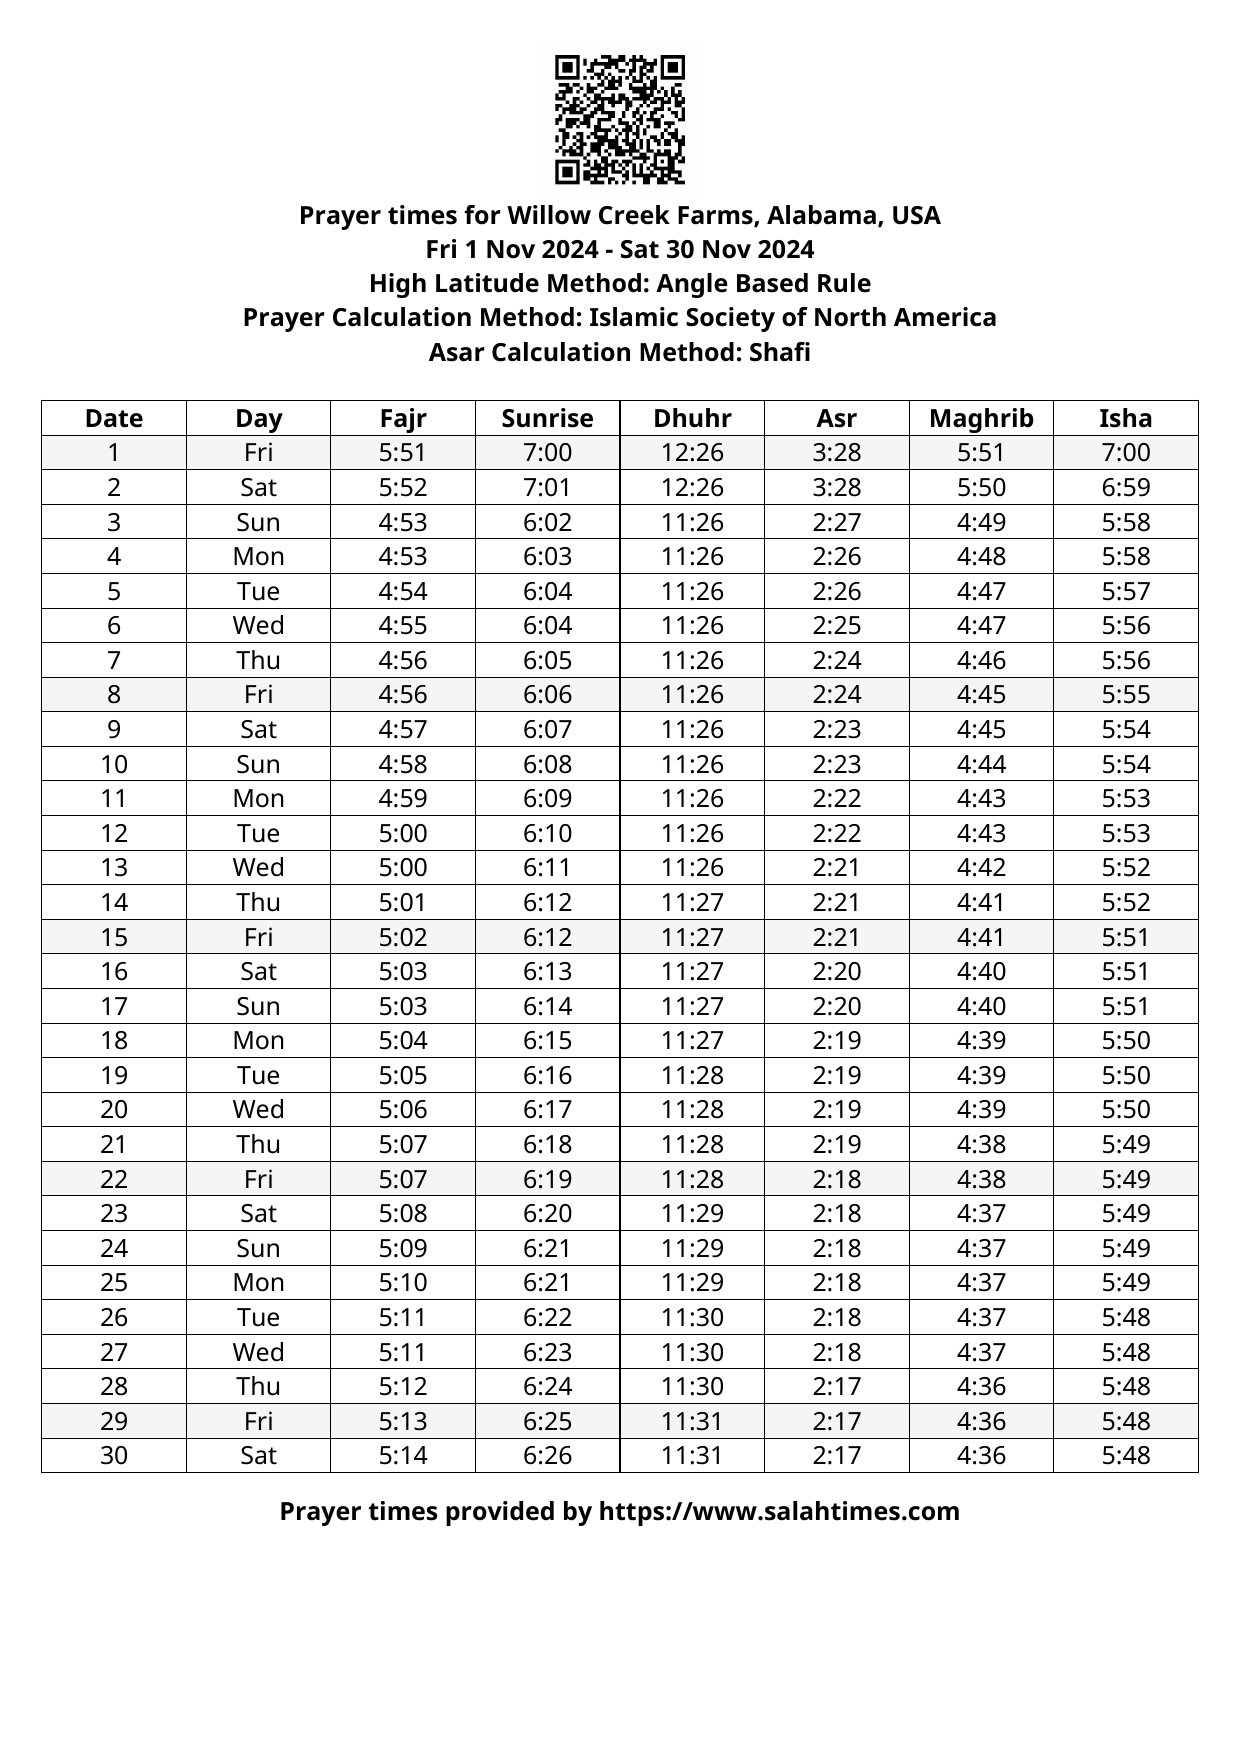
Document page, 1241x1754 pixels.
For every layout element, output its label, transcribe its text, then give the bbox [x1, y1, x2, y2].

table_cell 5:08 [331, 1196, 475, 1230]
table_cell Sun [187, 989, 330, 1022]
table_cell 5:01 [331, 885, 475, 919]
table_cell 11:26 [621, 747, 764, 780]
table_cell 5:50 [1054, 1024, 1198, 1057]
table_cell 6:22 [476, 1300, 619, 1334]
table_cell 6:08 [476, 747, 619, 780]
table_cell Mon [187, 1266, 330, 1299]
table_cell 5:50 [1054, 1058, 1198, 1092]
table_cell 11:28 [621, 1162, 764, 1195]
table_cell 6:18 [476, 1127, 619, 1161]
table_cell 18 [42, 1024, 186, 1057]
table_cell 4:38 [910, 1127, 1053, 1161]
table_cell 5:51 [1054, 920, 1198, 953]
table_cell 2:17 [765, 1369, 909, 1403]
table_cell 5:09 [331, 1231, 475, 1264]
text High Latitude Method: Angle Based Rule [42, 266, 1198, 300]
picture [542, 41, 699, 198]
table_cell 5:03 [331, 989, 475, 1022]
table_cell 2:24 [765, 678, 909, 711]
table_cell 4:54 [331, 574, 475, 607]
table_cell 25 [42, 1266, 186, 1299]
table_cell 16 [42, 954, 186, 988]
table_cell 2:19 [765, 1024, 909, 1057]
table_cell 4:37 [910, 1335, 1053, 1368]
table_cell 11:28 [621, 1058, 764, 1092]
table_cell Sat [187, 1439, 330, 1472]
table_cell 5:11 [331, 1300, 475, 1334]
table_cell 2:21 [765, 885, 909, 919]
table_cell 4:49 [910, 505, 1053, 538]
table_cell 11:30 [621, 1300, 764, 1334]
table_cell 7:00 [1054, 436, 1198, 469]
table_cell 2:27 [765, 505, 909, 538]
table_cell 11:26 [621, 781, 764, 815]
table_cell 11:30 [621, 1335, 764, 1368]
table_cell 6:13 [476, 954, 619, 988]
table_cell 11:29 [621, 1231, 764, 1264]
table_cell 11:26 [621, 712, 764, 746]
table_cell 11:26 [621, 851, 764, 884]
table_cell 21 [42, 1127, 186, 1161]
table_cell 2:18 [765, 1300, 909, 1334]
table_cell 5:12 [331, 1369, 475, 1403]
table_cell 6:02 [476, 505, 619, 538]
table_cell 11:27 [621, 920, 764, 953]
table_cell 15 [42, 920, 186, 953]
table_cell 5:54 [1054, 712, 1198, 746]
text Asar Calculation Method: Shafi [42, 334, 1198, 368]
table_cell 4:58 [331, 747, 475, 780]
table_cell 4:36 [910, 1439, 1053, 1472]
table_cell 2:23 [765, 712, 909, 746]
table_header Dhuhr [621, 401, 764, 434]
table_cell 4:37 [910, 1266, 1053, 1299]
table_cell 6:26 [476, 1439, 619, 1472]
table_cell 11:30 [621, 1369, 764, 1403]
table_cell 5:48 [1054, 1300, 1198, 1334]
table_cell 5:00 [331, 816, 475, 849]
table_cell 4:39 [910, 1058, 1053, 1092]
table_cell 5:58 [1054, 539, 1198, 573]
table_cell 5:03 [331, 954, 475, 988]
table_cell 12 [42, 816, 186, 849]
table_cell 4:53 [331, 505, 475, 538]
table_cell 4:41 [910, 920, 1053, 953]
table_cell 4:40 [910, 954, 1053, 988]
table_cell 6:25 [476, 1404, 619, 1437]
table_cell 5:49 [1054, 1196, 1198, 1230]
table_header Sunrise [476, 401, 619, 434]
table_cell 4:42 [910, 851, 1053, 884]
table_cell 6:12 [476, 885, 619, 919]
table_cell 6:20 [476, 1196, 619, 1230]
table_cell 5:48 [1054, 1404, 1198, 1437]
table_cell 6:15 [476, 1024, 619, 1057]
table_cell 4:47 [910, 574, 1053, 607]
table_cell 2:22 [765, 816, 909, 849]
table_cell 12:26 [621, 436, 764, 469]
table_cell 2 [42, 470, 186, 504]
table_cell 6:23 [476, 1335, 619, 1368]
table_cell 2:18 [765, 1335, 909, 1368]
table_cell 7:01 [476, 470, 619, 504]
table_cell 5:54 [1054, 747, 1198, 780]
table_cell Sat [187, 1196, 330, 1230]
table_cell 2:17 [765, 1439, 909, 1472]
table_cell 11 [42, 781, 186, 815]
table_cell 11:26 [621, 505, 764, 538]
table_cell 2:18 [765, 1196, 909, 1230]
table_cell 5:07 [331, 1162, 475, 1195]
table_cell 4:55 [331, 609, 475, 642]
table_cell 26 [42, 1300, 186, 1334]
table_cell Tue [187, 816, 330, 849]
table_cell 6:21 [476, 1266, 619, 1299]
table_cell 6:07 [476, 712, 619, 746]
table_cell 5:53 [1054, 816, 1198, 849]
table_cell 2:24 [765, 643, 909, 677]
table_cell 2:21 [765, 851, 909, 884]
table_cell 2:19 [765, 1093, 909, 1126]
table_cell 4:40 [910, 989, 1053, 1022]
table_cell 6:09 [476, 781, 619, 815]
text Prayer Calculation Method: Islamic Society of North America [42, 300, 1198, 334]
table_cell 6:24 [476, 1369, 619, 1403]
text Prayer times provided by https://www.salahtimes.com [42, 1494, 1198, 1528]
table_cell 5:07 [331, 1127, 475, 1161]
table_cell 6:06 [476, 678, 619, 711]
table_cell 4 [42, 539, 186, 573]
table_cell 6:12 [476, 920, 619, 953]
table_cell Tue [187, 1300, 330, 1334]
table_cell 3:28 [765, 436, 909, 469]
table_cell 29 [42, 1404, 186, 1437]
table_cell Mon [187, 539, 330, 573]
table_cell 5:50 [910, 470, 1053, 504]
table_cell 6:19 [476, 1162, 619, 1195]
table_cell Tue [187, 574, 330, 607]
table_cell 4:43 [910, 781, 1053, 815]
table_cell 2:20 [765, 954, 909, 988]
table_cell 2:17 [765, 1404, 909, 1437]
table_cell 4:57 [331, 712, 475, 746]
table_cell 4:41 [910, 885, 1053, 919]
table_cell Thu [187, 885, 330, 919]
table_header Asr [765, 401, 909, 434]
table_cell 11:26 [621, 678, 764, 711]
table_cell 6 [42, 609, 186, 642]
table_cell 2:23 [765, 747, 909, 780]
table_cell 5:53 [1054, 781, 1198, 815]
table_cell 4:37 [910, 1300, 1053, 1334]
table_cell 6:14 [476, 989, 619, 1022]
table_cell Sat [187, 954, 330, 988]
table_cell 17 [42, 989, 186, 1022]
table_cell Fri [187, 1162, 330, 1195]
table_cell 5:49 [1054, 1231, 1198, 1264]
table_cell 24 [42, 1231, 186, 1264]
table_cell 4:59 [331, 781, 475, 815]
table_cell 2:19 [765, 1058, 909, 1092]
table_cell 12:26 [621, 470, 764, 504]
table_cell Thu [187, 1369, 330, 1403]
table_cell 28 [42, 1369, 186, 1403]
table_cell Tue [187, 1058, 330, 1092]
table_cell 22 [42, 1162, 186, 1195]
table_cell 11:31 [621, 1439, 764, 1472]
table_cell 5:04 [331, 1024, 475, 1057]
table_cell 2:20 [765, 989, 909, 1022]
table_cell 1 [42, 436, 186, 469]
table_cell 5:10 [331, 1266, 475, 1299]
table_cell 5:48 [1054, 1335, 1198, 1368]
table_cell 6:10 [476, 816, 619, 849]
table_cell 6:17 [476, 1093, 619, 1126]
table_cell 11:28 [621, 1093, 764, 1126]
table_cell 5:56 [1054, 609, 1198, 642]
table_cell Sun [187, 505, 330, 538]
table_cell Fri [187, 678, 330, 711]
table_cell 11:27 [621, 989, 764, 1022]
table_cell 2:26 [765, 574, 909, 607]
table_cell 5:50 [1054, 1093, 1198, 1126]
table_cell 5:48 [1054, 1439, 1198, 1472]
table_cell 2:18 [765, 1231, 909, 1264]
table_cell 4:56 [331, 643, 475, 677]
table_cell Sat [187, 712, 330, 746]
table_cell 5:52 [1054, 851, 1198, 884]
table_cell 10 [42, 747, 186, 780]
table_cell 3 [42, 505, 186, 538]
table_cell 5:48 [1054, 1369, 1198, 1403]
table_cell 5:52 [1054, 885, 1198, 919]
table_cell Sat [187, 470, 330, 504]
table_cell 4:47 [910, 609, 1053, 642]
table_cell 5:52 [331, 470, 475, 504]
table_cell 5 [42, 574, 186, 607]
table_cell Fri [187, 1404, 330, 1437]
text Fri 1 Nov 2024 - Sat 30 Nov 2024 [42, 232, 1198, 266]
table_header Fajr [331, 401, 475, 434]
table_cell 11:29 [621, 1196, 764, 1230]
table_cell Thu [187, 643, 330, 677]
table_cell Sun [187, 747, 330, 780]
table_cell Sun [187, 1231, 330, 1264]
table_header Isha [1054, 401, 1198, 434]
table_cell 23 [42, 1196, 186, 1230]
table_cell 2:18 [765, 1162, 909, 1195]
table_cell 14 [42, 885, 186, 919]
table_cell 11:26 [621, 816, 764, 849]
table_cell 11:31 [621, 1404, 764, 1437]
table_cell 5:05 [331, 1058, 475, 1092]
table_cell 5:51 [1054, 954, 1198, 988]
table_header Day [187, 401, 330, 434]
table_cell 5:14 [331, 1439, 475, 1472]
table_cell Wed [187, 1093, 330, 1126]
table_cell 4:36 [910, 1369, 1053, 1403]
table_cell 4:45 [910, 712, 1053, 746]
table_cell 2:25 [765, 609, 909, 642]
table_cell 4:53 [331, 539, 475, 573]
table_cell 7:00 [476, 436, 619, 469]
table_cell 6:05 [476, 643, 619, 677]
table_header Maghrib [910, 401, 1053, 434]
table_cell 11:26 [621, 609, 764, 642]
table_cell 4:46 [910, 643, 1053, 677]
table_cell 9 [42, 712, 186, 746]
table_cell 5:13 [331, 1404, 475, 1437]
table_cell 6:11 [476, 851, 619, 884]
table_cell 27 [42, 1335, 186, 1368]
table_cell 6:21 [476, 1231, 619, 1264]
table_cell 4:37 [910, 1231, 1053, 1264]
table_cell 2:26 [765, 539, 909, 573]
table_cell 6:04 [476, 609, 619, 642]
table_cell 4:44 [910, 747, 1053, 780]
table_cell 11:28 [621, 1127, 764, 1161]
table_cell 11:27 [621, 1024, 764, 1057]
table_cell 4:39 [910, 1024, 1053, 1057]
table_cell 11:27 [621, 954, 764, 988]
table_header Date [42, 401, 186, 434]
table_cell 5:49 [1054, 1162, 1198, 1195]
table_cell 4:56 [331, 678, 475, 711]
table_cell 5:51 [331, 436, 475, 469]
table_cell 20 [42, 1093, 186, 1126]
table_cell 7 [42, 643, 186, 677]
table_cell 4:39 [910, 1093, 1053, 1126]
table_cell 5:11 [331, 1335, 475, 1368]
table_cell 11:27 [621, 885, 764, 919]
table_cell 30 [42, 1439, 186, 1472]
text Prayer times for Willow Creek Farms, Alabama, USA [42, 198, 1198, 232]
table_cell 2:21 [765, 920, 909, 953]
table_cell 6:04 [476, 574, 619, 607]
table_cell 4:37 [910, 1196, 1053, 1230]
table_cell 5:06 [331, 1093, 475, 1126]
table_cell 11:26 [621, 643, 764, 677]
table_cell 8 [42, 678, 186, 711]
table_cell 4:45 [910, 678, 1053, 711]
table_cell 11:29 [621, 1266, 764, 1299]
table_cell 19 [42, 1058, 186, 1092]
table_cell 5:56 [1054, 643, 1198, 677]
table_cell 5:58 [1054, 505, 1198, 538]
table_cell Fri [187, 920, 330, 953]
table_cell Wed [187, 851, 330, 884]
table_cell 4:38 [910, 1162, 1053, 1195]
table_cell 11:26 [621, 539, 764, 573]
table_cell 4:48 [910, 539, 1053, 573]
table_cell 2:22 [765, 781, 909, 815]
table_cell Fri [187, 436, 330, 469]
table_cell 5:51 [1054, 989, 1198, 1022]
table_cell 11:26 [621, 574, 764, 607]
table_cell 5:57 [1054, 574, 1198, 607]
table_cell 5:00 [331, 851, 475, 884]
table_cell Wed [187, 1335, 330, 1368]
table_cell Mon [187, 781, 330, 815]
table_cell 5:49 [1054, 1127, 1198, 1161]
table_cell 5:49 [1054, 1266, 1198, 1299]
table_cell 13 [42, 851, 186, 884]
table_cell 4:43 [910, 816, 1053, 849]
table_cell 6:16 [476, 1058, 619, 1092]
table_cell Thu [187, 1127, 330, 1161]
table_cell Wed [187, 609, 330, 642]
table_cell 6:03 [476, 539, 619, 573]
table_cell 5:51 [910, 436, 1053, 469]
table_cell 4:36 [910, 1404, 1053, 1437]
table_cell Mon [187, 1024, 330, 1057]
table_cell 2:19 [765, 1127, 909, 1161]
table_cell 6:59 [1054, 470, 1198, 504]
table_cell 3:28 [765, 470, 909, 504]
table_cell 2:18 [765, 1266, 909, 1299]
table_cell 5:55 [1054, 678, 1198, 711]
table_cell 5:02 [331, 920, 475, 953]
